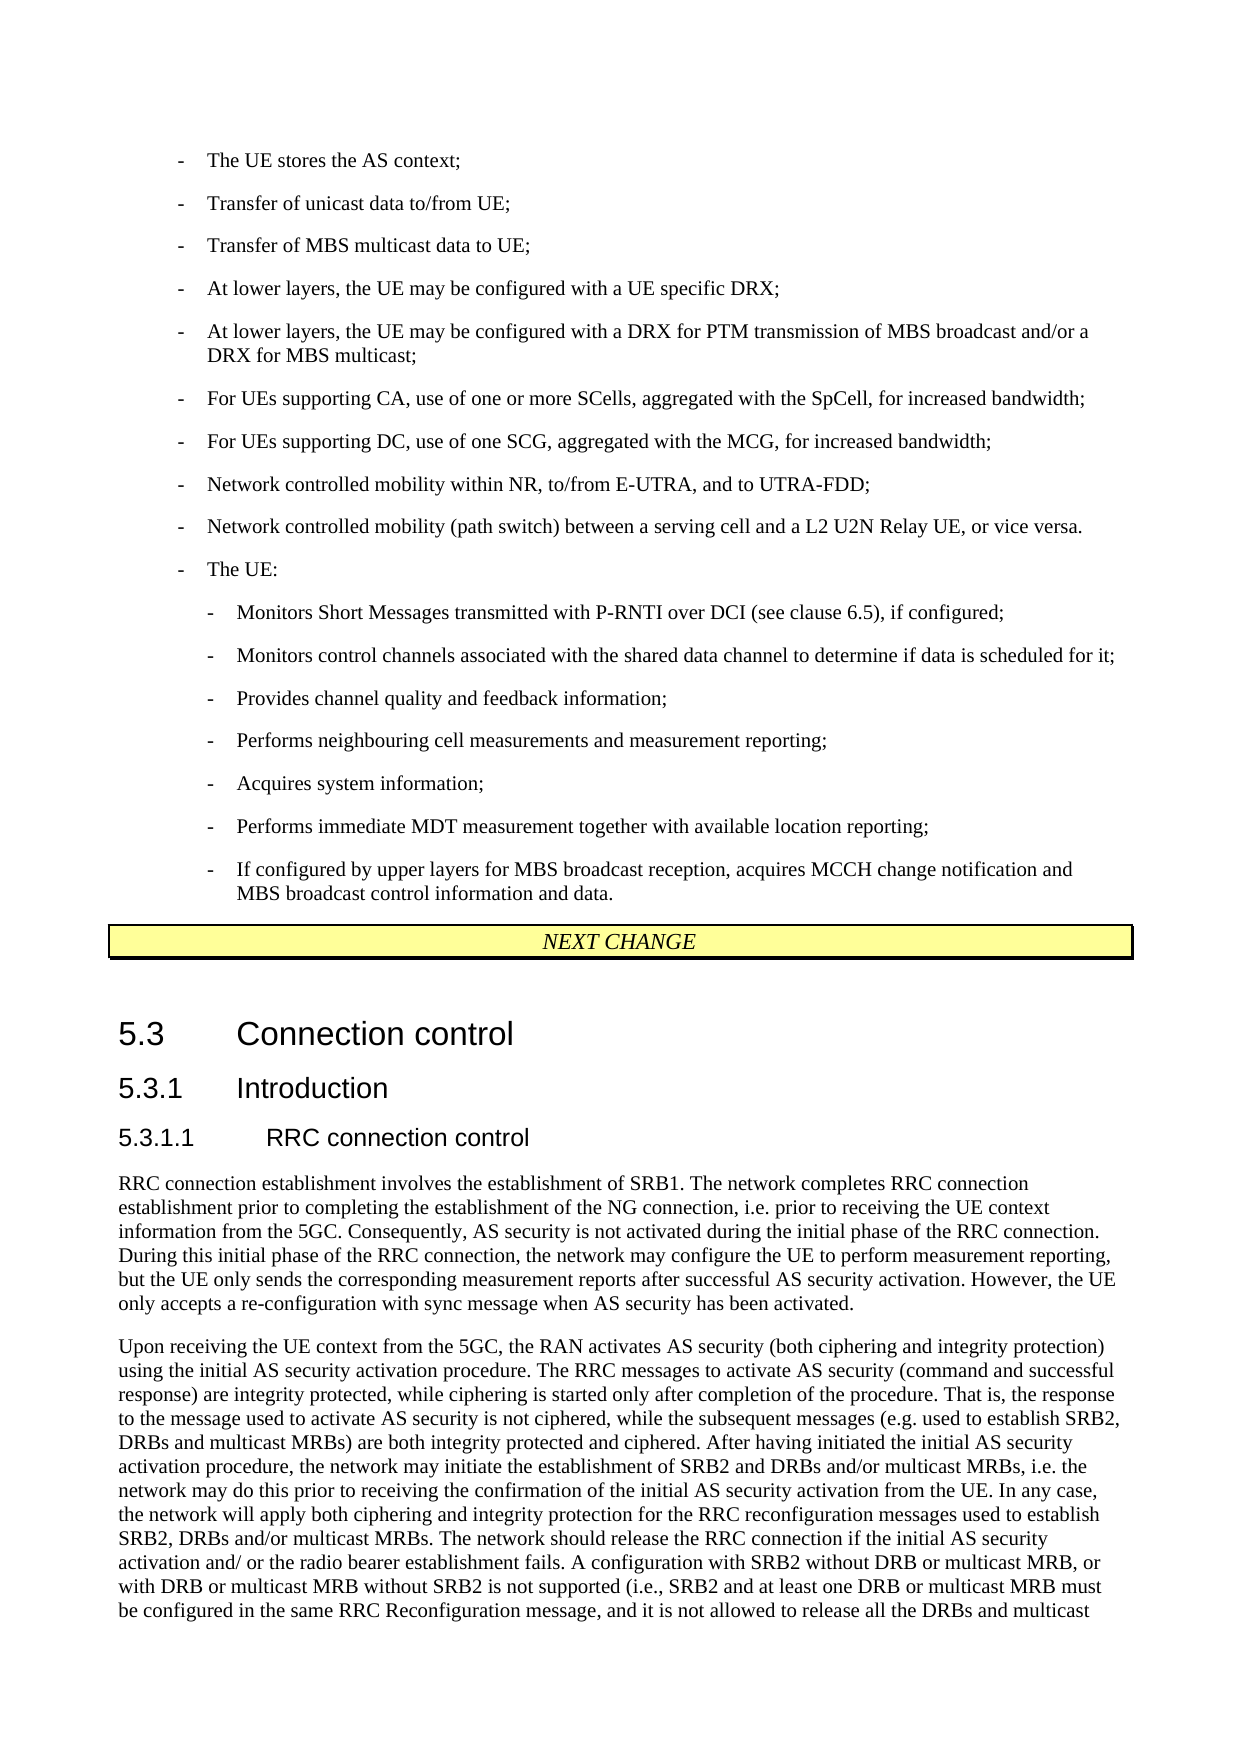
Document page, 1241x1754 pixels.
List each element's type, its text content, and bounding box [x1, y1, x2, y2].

text - At lower layers, the UE may be configured with a UE specific DRX; [177, 276, 1122, 300]
subtitle 5.3 Connection control [118, 1014, 1122, 1052]
text - If configured by upper layers for MBS broadcast reception, acquires MCCH change notification and MBS broadcast control information and data. [207, 857, 1122, 905]
text - The UE stores the AS context; [177, 148, 1122, 172]
subtitle 5.3.1.1 RRC connection control [118, 1123, 1122, 1152]
text - Acquires system information; [207, 771, 1122, 795]
text - At lower layers, the UE may be configured with a DRX for PTM transmission of MBS broadcast and/or a DRX for MBS multicast; [177, 319, 1122, 367]
subtitle 5.3.1 Introduction [118, 1071, 1122, 1104]
text - Transfer of MBS multicast data to UE; [177, 233, 1122, 257]
text - Monitors Short Messages transmitted with P-RNTI over DCI (see clause 6.5), if configured; [207, 600, 1122, 624]
text - Network controlled mobility (path switch) between a serving cell and a L2 U2N Relay UE, or vice versa. [177, 514, 1122, 538]
text - Provides channel quality and feedback information; [207, 686, 1122, 709]
text - Performs immediate MDT measurement together with available location reporting; [207, 814, 1122, 838]
text - Performs neighbouring cell measurements and measurement reporting; [207, 728, 1122, 752]
text - Transfer of unicast data to/from UE; [177, 191, 1122, 214]
text - For UEs supporting CA, use of one or more SCells, aggregated with the SpCell, for increased bandwidth; [177, 386, 1122, 410]
text - Monitors control channels associated with the shared data channel to determine if data is scheduled for it; [207, 643, 1122, 667]
text NEXT CHANGE [110, 926, 1131, 956]
text - The UE: [177, 557, 1122, 581]
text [118, 1334, 1122, 1622]
text - Network controlled mobility within NR, to/from E-UTRA, and to UTRA-FDD; [177, 471, 1122, 496]
text RRC connection establishment involves the establishment of SRB1. The network completes RRC connection establishment prior to completing the establishment of the NG connection, i.e. prior to receiving the UE context information from the 5GC. Consequently, AS security is not activated during the initial phase of the RRC connection. During this initial phase of the RRC connection, the network may configure the UE to perform measurement reporting, but the UE only sends the corresponding measurement reports after successful AS security activation. However, the UE only accepts a re-configuration with sync message when AS security has been activated. [118, 1171, 1122, 1315]
text - For UEs supporting DC, use of one SCG, aggregated with the MCG, for increased bandwidth; [177, 429, 1122, 453]
